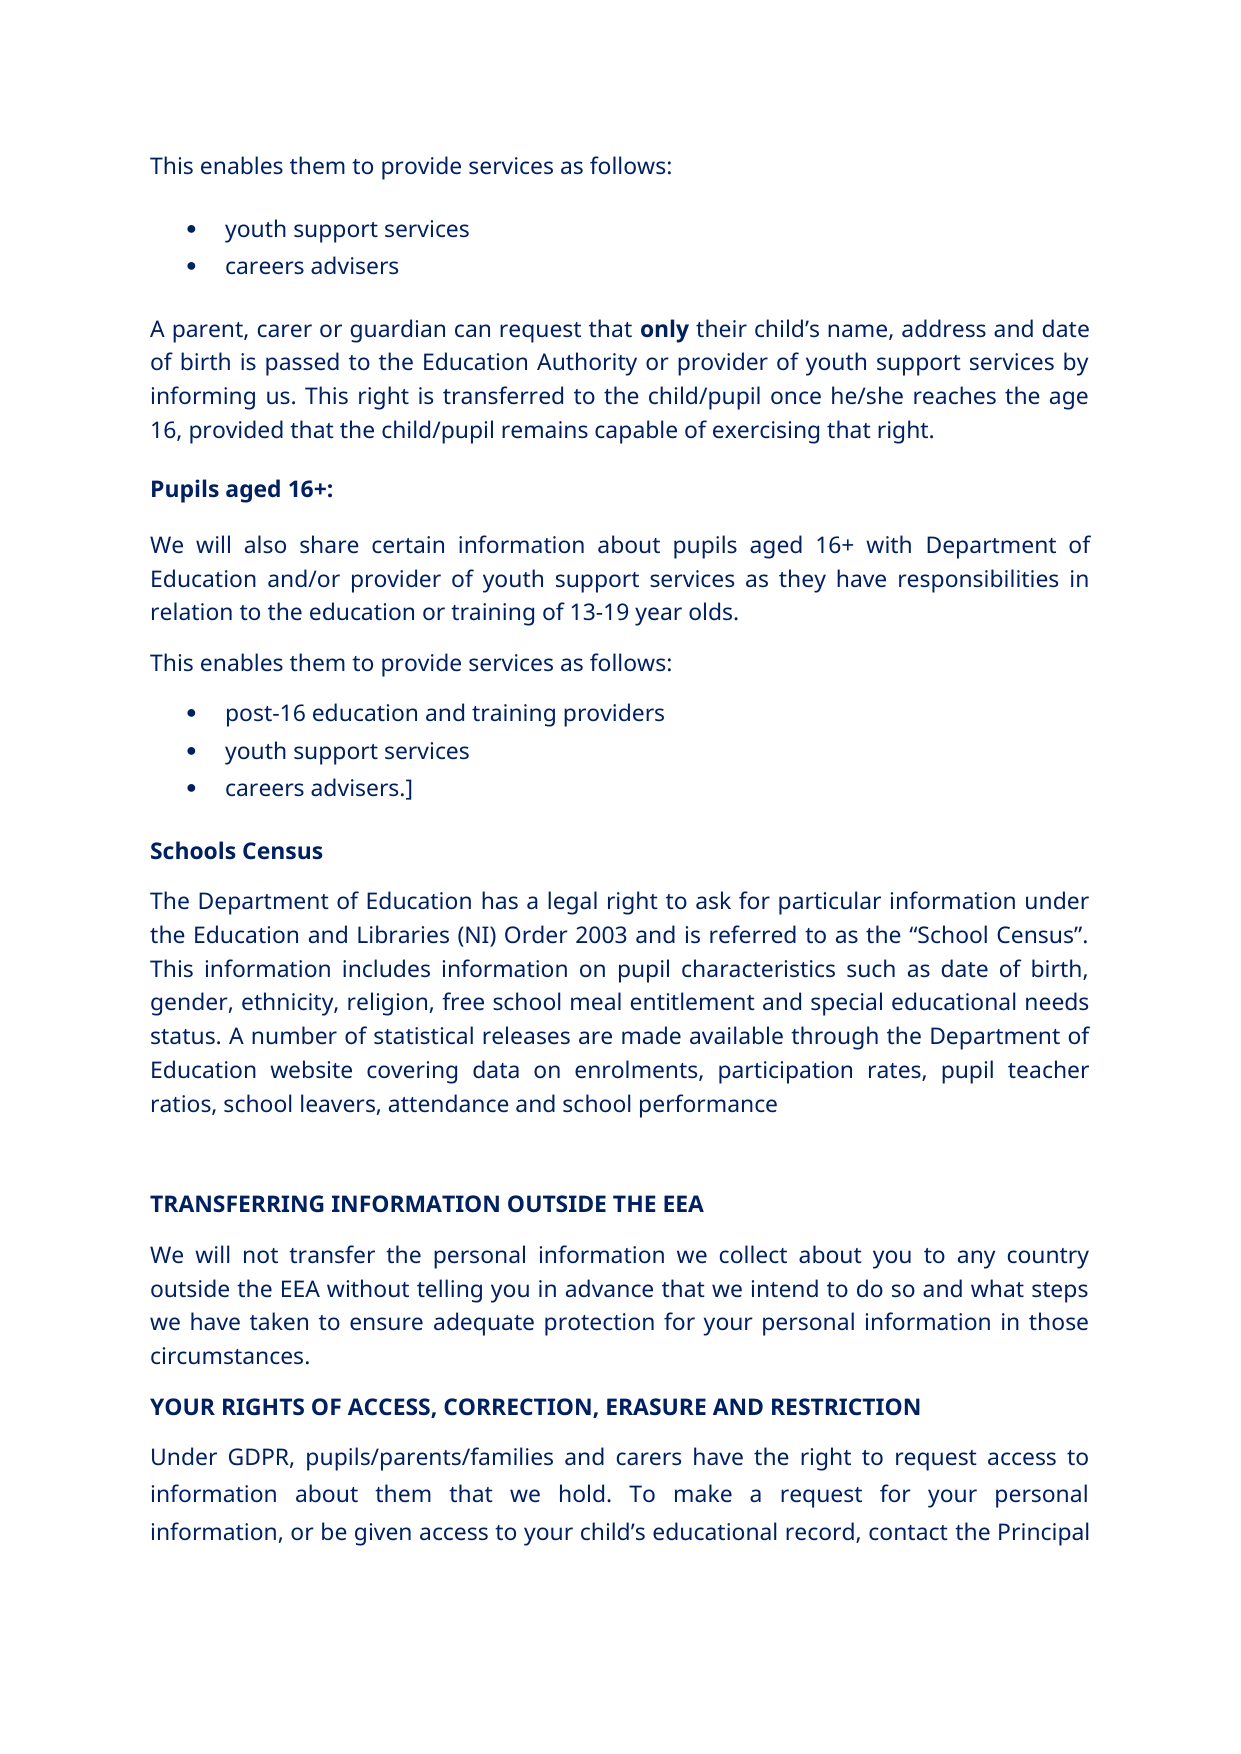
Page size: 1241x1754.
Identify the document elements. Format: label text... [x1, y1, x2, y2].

text This enables them to provide services as follows: [150, 150, 1090, 181]
text Schools Census [150, 834, 1090, 866]
text We will not transfer the personal information we collect about you to any country outside the EEA without telling you in advance that we intend to do so and what steps we have taken to ensure adequate protection for your personal information in those circumstances. [150, 1239, 1090, 1371]
list youth support services [187, 212, 1090, 244]
subtitle Pupils aged 16+: [150, 472, 1090, 504]
list post-16 education and training providers [187, 697, 1090, 728]
text The Department of Education has a legal right to ask for particular information under the Education and Libraries (NI) Order 2003 and is referred to as the “School Census”. This information includes information on pupil characteristics such as date of birth, gender, ethnicity, religion, free school meal entitlement and special educational needs status. A number of statistical releases are made available through the Department of Education website covering data on enrolments, participation rates, pupil teacher ratios, school leavers, attendance and school performance [150, 885, 1090, 1119]
list youth support services [187, 734, 1090, 766]
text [150, 1441, 1090, 1547]
list careers advisers.] [187, 772, 1090, 803]
list careers advisers [187, 250, 1090, 281]
text This enables them to provide services as follows: [150, 647, 1090, 678]
text A parent, carer or guardian can request that only their child’s name, address and date of birth is passed to the Education Authority or provider of youth support services by informing us. This right is transferred to the child/pupil once he/she reaches the age 16, provided that the child/pupil remains capable of exercising that right. [150, 312, 1090, 445]
text TRANSFERRING INFORMATION OUTSIDE THE EEA [150, 1188, 1090, 1219]
text YOUR RIGHTS OF ACCESS, CORRECTION, ERASURE AND RESTRICTION [150, 1390, 1090, 1422]
text We will also share certain information about pupils aged 16+ with Department of Education and/or provider of youth support services as they have responsibilities in relation to the education or training of 13-19 year olds. [150, 529, 1090, 627]
